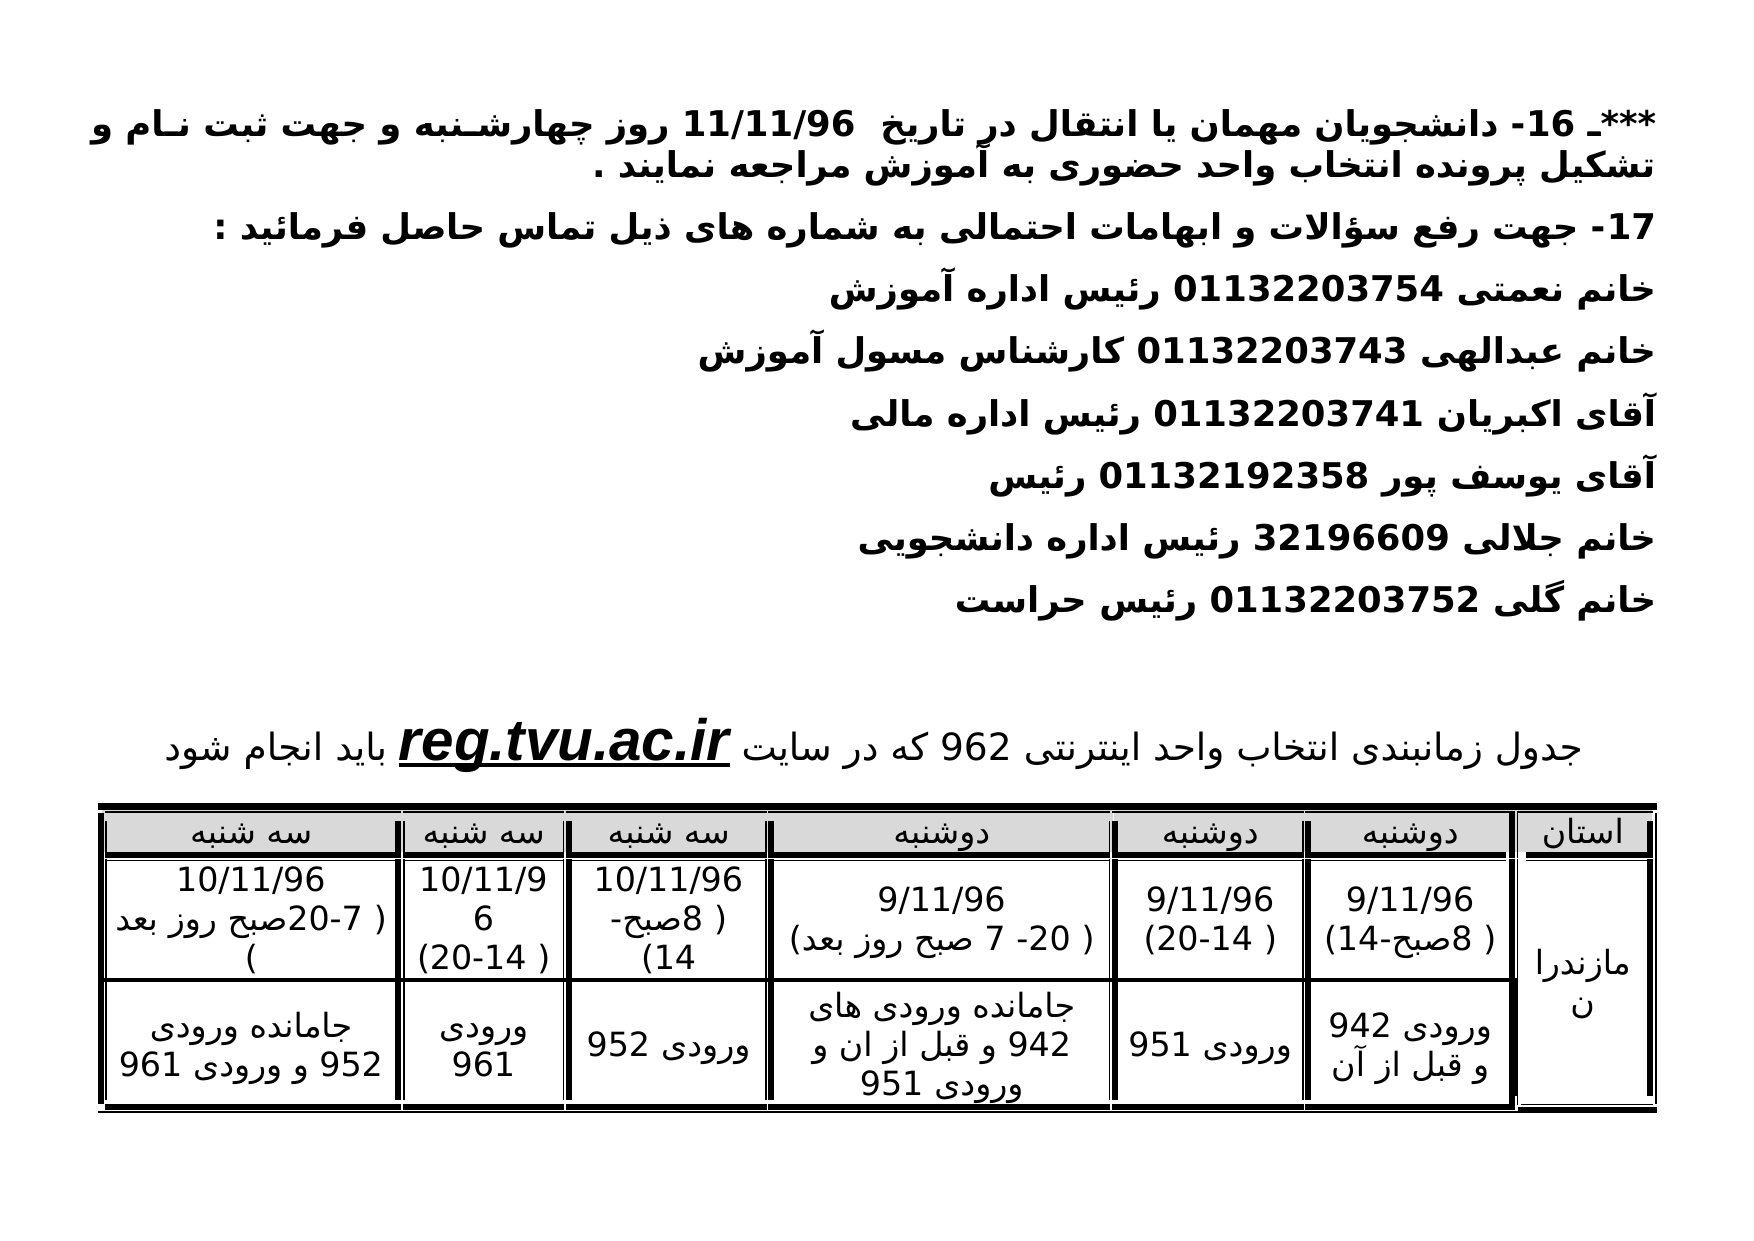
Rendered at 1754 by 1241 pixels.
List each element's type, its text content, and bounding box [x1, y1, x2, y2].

table_header سه شنبه [400, 810, 567, 852]
table_cell مازندران [1514, 852, 1652, 1103]
table_cell 9/11/96 ( 20- 7 صبح روز بعد) [774, 861, 1109, 977]
table_cell جامانده ورودی های 942 و قبل از ان و ورودی 951 [770, 982, 1113, 1103]
table_header دوشنبه [1307, 813, 1509, 852]
text آقای یوسف پور 01132192358 رئیس [91, 455, 1656, 496]
text 17- جهت رفع سؤالات و ابهامات احتمالی به شماره های ذیل تماس حاصل فرمائید : [91, 207, 1656, 248]
table_header سه شنبه [102, 810, 400, 852]
text خانم جلالی 32196609 رئیس اداره دانشجویی [91, 517, 1656, 558]
table_header سه شنبه [567, 810, 770, 852]
table_cell ورودی 942 و قبل از آن [1307, 982, 1509, 1103]
table_header دوشنبه [1114, 810, 1307, 852]
table_cell 10/11/96 ( 8صبح- 14) [572, 861, 765, 977]
text خانم عبدالهی 01132203743 کارشناس مسول آموزش [91, 331, 1656, 372]
table_cell ورودی 961 [400, 982, 567, 1103]
table_cell 9/11/96 ( 20-14) [1118, 861, 1302, 977]
table_header استان [1518, 813, 1652, 852]
text خانم گلی 01132203752 رئیس حراست [91, 579, 1656, 621]
table_cell 10/11/96 ( 20-14) [405, 861, 563, 977]
table_cell ورودی 951 [1114, 982, 1307, 1103]
table_cell 10/11/96 ( 20-7صبح روز بعد ) [107, 861, 395, 977]
table_header دوشنبه [770, 810, 1113, 852]
text *** 16- دانشجویان مهمان یا انتقال در تاریخ 11/11/96 روز چهارشنبه و جهت ثبت نام و تشکیل پرونده انتخاب واحد حضوری به آموزش مراجعه نمایند . [91, 103, 1656, 186]
text جدول زمانبندی انتخاب واحد اینترنتی 962 که در سایت reg.tvu.ac.ir باید انجام شود [91, 705, 1656, 772]
table_cell 9/11/96 ( 8صبح-14) [1307, 852, 1513, 977]
text آقای اکبریان 01132203741 رئیس اداره مالی [91, 393, 1656, 434]
table_cell ورودی 952 [567, 982, 770, 1103]
text خانم نعمتی 01132203754 رئیس اداره آموزش [91, 269, 1656, 310]
table_cell جامانده ورودی 952 و ورودی 961 [104, 982, 400, 1103]
